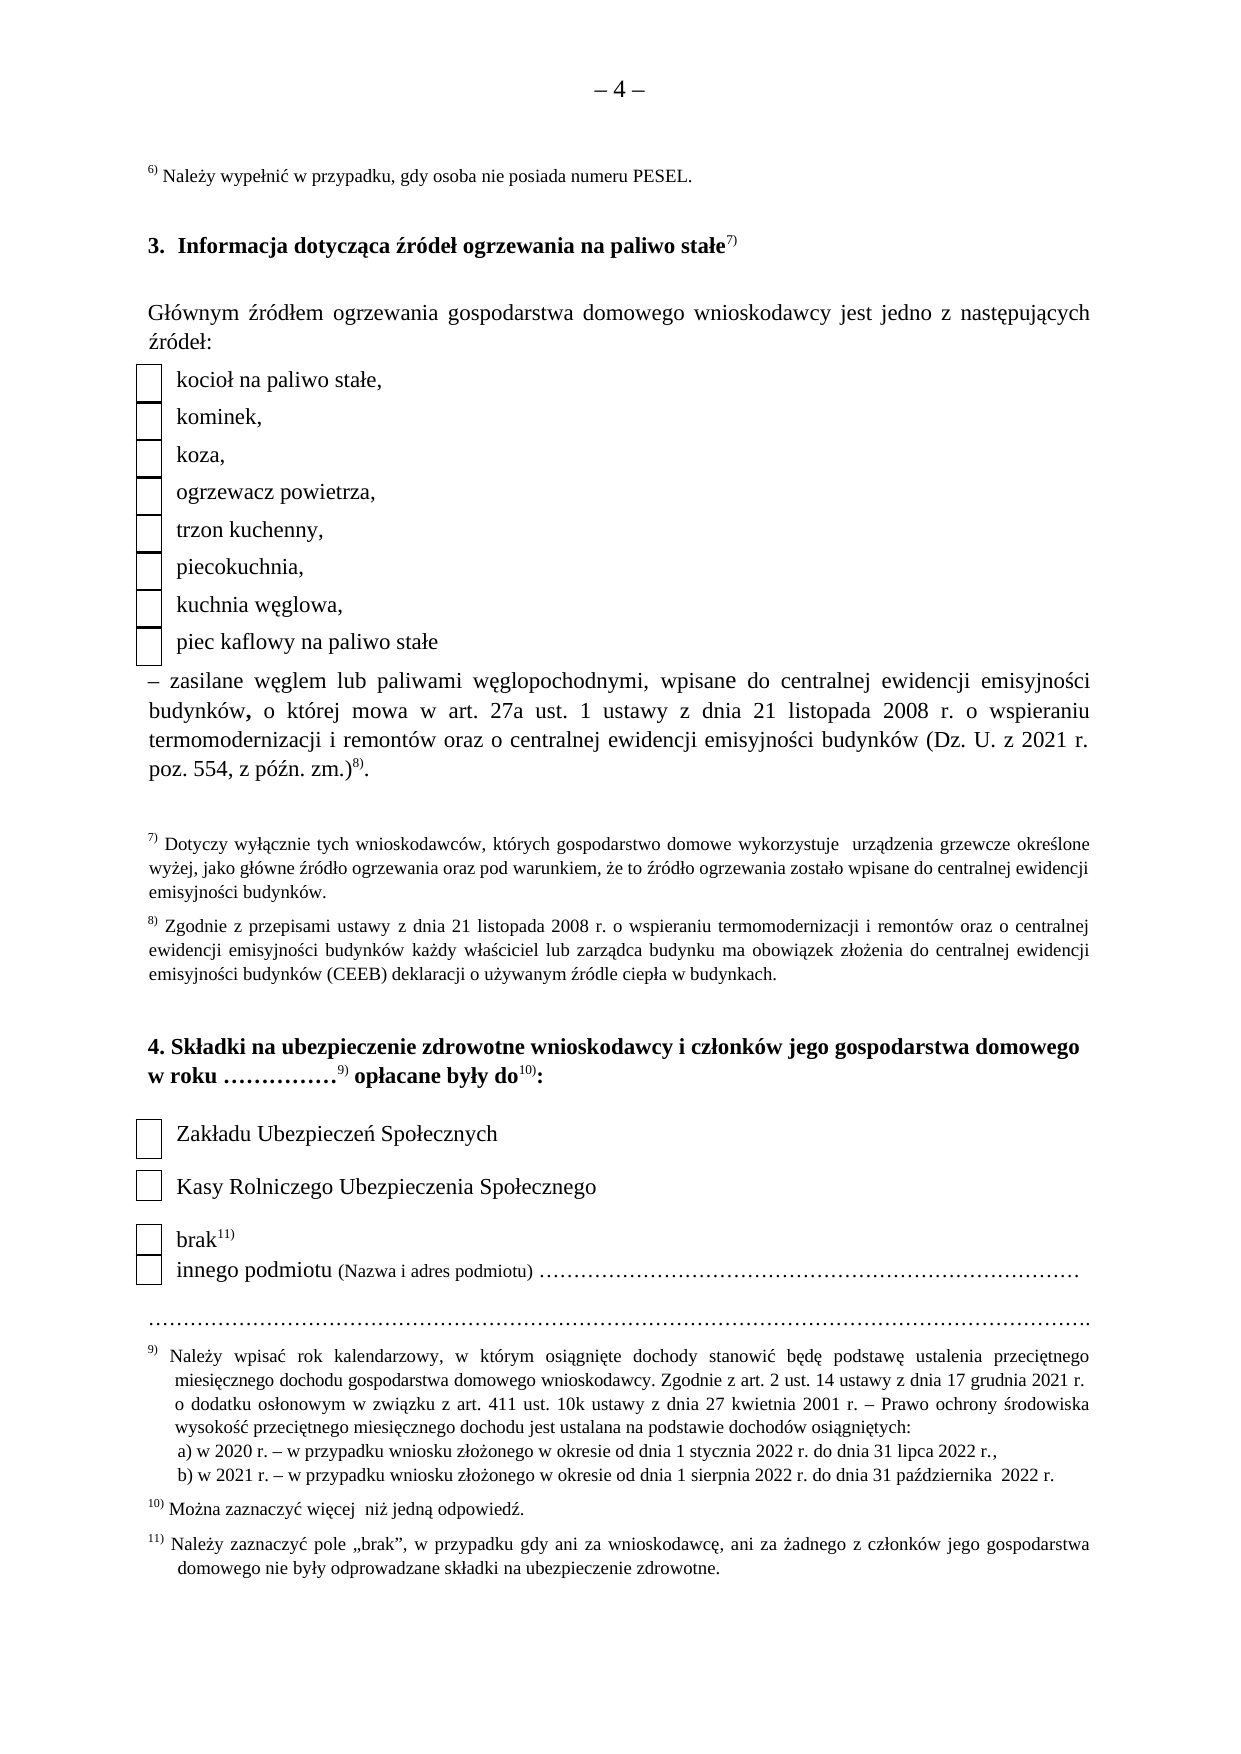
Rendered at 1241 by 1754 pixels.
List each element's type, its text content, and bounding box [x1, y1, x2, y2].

text trzon kuchenny, [162, 516, 1091, 542]
text kominek, [162, 403, 1091, 429]
text innego podmiotu (Nazwa i adres podmiotu) …………………………………………………………………… [162, 1256, 1091, 1282]
table_header [137, 440, 161, 476]
text 4. Składki na ubezpieczenie zdrowotne wnioskodawcy i członków jego gospodarstwa domowego w roku ……………9) opłacane były do10): [148, 1033, 1091, 1088]
text ………………………………………………………………………………………………………………………. [148, 1306, 1091, 1330]
text a) w 2020 r. – w przypadku wniosku złożonego w okresie od dnia 1 stycznia 2022 r. do dnia 31 lipca 2022 r., [177, 1440, 1091, 1461]
text kocioł na paliwo stałe, [162, 366, 1091, 392]
table_header [137, 403, 161, 439]
table_header [137, 628, 161, 665]
table_header [137, 1225, 161, 1254]
text kuchnia węglowa, [162, 591, 1091, 617]
list Informacja dotycząca źródeł ogrzewania na paliwo stałe7) [148, 232, 1079, 259]
text b) w 2021 r. – w przypadku wniosku złożonego w okresie od dnia 1 sierpnia 2022 r. do dnia 31 października 2022 r. [177, 1463, 1091, 1485]
table_header [137, 515, 161, 551]
table_header [137, 590, 161, 626]
text Zakładu Ubezpieczeń Społecznych [162, 1120, 1091, 1147]
text 11) Należy zaznaczyć pole „brak”, w przypadku gdy ani za wnioskodawcę, ani za żadnego z członków jego gospodarstwa domowego nie były odprowadzane składki na ubezpieczenie zdrowotne. [148, 1531, 1091, 1578]
table_header [137, 1120, 161, 1158]
text 7) Dotyczy wyłącznie tych wnioskodawców, których gospodarstwo domowe wykorzystuje urządzenia grzewcze określone wyżej, jako główne źródło ogrzewania oraz pod warunkiem, że to źródło ogrzewania zostało wpisane do centralnej ewidencji emisyjności budynków. [148, 831, 1091, 902]
text ogrzewacz powietrza, [162, 478, 1091, 504]
table_header [137, 1171, 161, 1200]
table_header [137, 365, 161, 401]
text piecokuchnia, [162, 553, 1091, 579]
table_header [137, 478, 161, 514]
text – zasilane węglem lub paliwami węglopochodnymi, wpisane do centralnej ewidencji emisyjności budynków, o której mowa w art. 27a ust. 1 ustawy z dnia 21 listopada 2008 r. o wspieraniu termomodernizacji i remontów oraz o centralnej ewidencji emisyjności budynków (Dz. U. z 2021 r. poz. 554, z późn. zm.)8). [148, 666, 1091, 782]
text piec kaflowy na paliwo stałe [162, 628, 1091, 654]
text Głównym źródłem ogrzewania gospodarstwa domowego wnioskodawcy jest jedno z następujących źródeł: [148, 299, 1091, 354]
table_header [137, 1255, 161, 1284]
text koza, [162, 441, 1091, 467]
text 6) Należy wypełnić w przypadku, gdy osoba nie posiada numeru PESEL. [148, 162, 1079, 187]
text 10) Można zaznaczyć więcej niż jedną odpowiedź. [148, 1496, 1091, 1520]
text brak11) [162, 1226, 1091, 1252]
text 8) Zgodnie z przepisami ustawy z dnia 21 listopada 2008 r. o wspieraniu termomodernizacji i remontów oraz o centralnej ewidencji emisyjności budynków każdy właściciel lub zarządca budynku ma obowiązek złożenia do centralnej ewidencji emisyjności budynków (CEEB) deklaracji o używanym źródle ciepła w budynkach. [148, 913, 1091, 985]
table_header [137, 553, 161, 589]
text 9) Należy wpisać rok kalendarzowy, w którym osiągnięte dochody stanowić będę podstawę ustalenia przeciętnego miesięcznego dochodu gospodarstwa domowego wnioskodawcy. Zgodnie z art. 2 ust. 14 ustawy z dnia 17 grudnia 2021 r. o dodatku osłonowym w związku z art. 411 ust. 10k ustawy z dnia 27 kwietnia 2001 r. – Prawo ochrony środowiska wysokość przeciętnego miesięcznego dochodu jest ustalana na podstawie dochodów osiągniętych: [148, 1343, 1091, 1438]
text Kasy Rolniczego Ubezpieczenia Społecznego [162, 1173, 1091, 1199]
